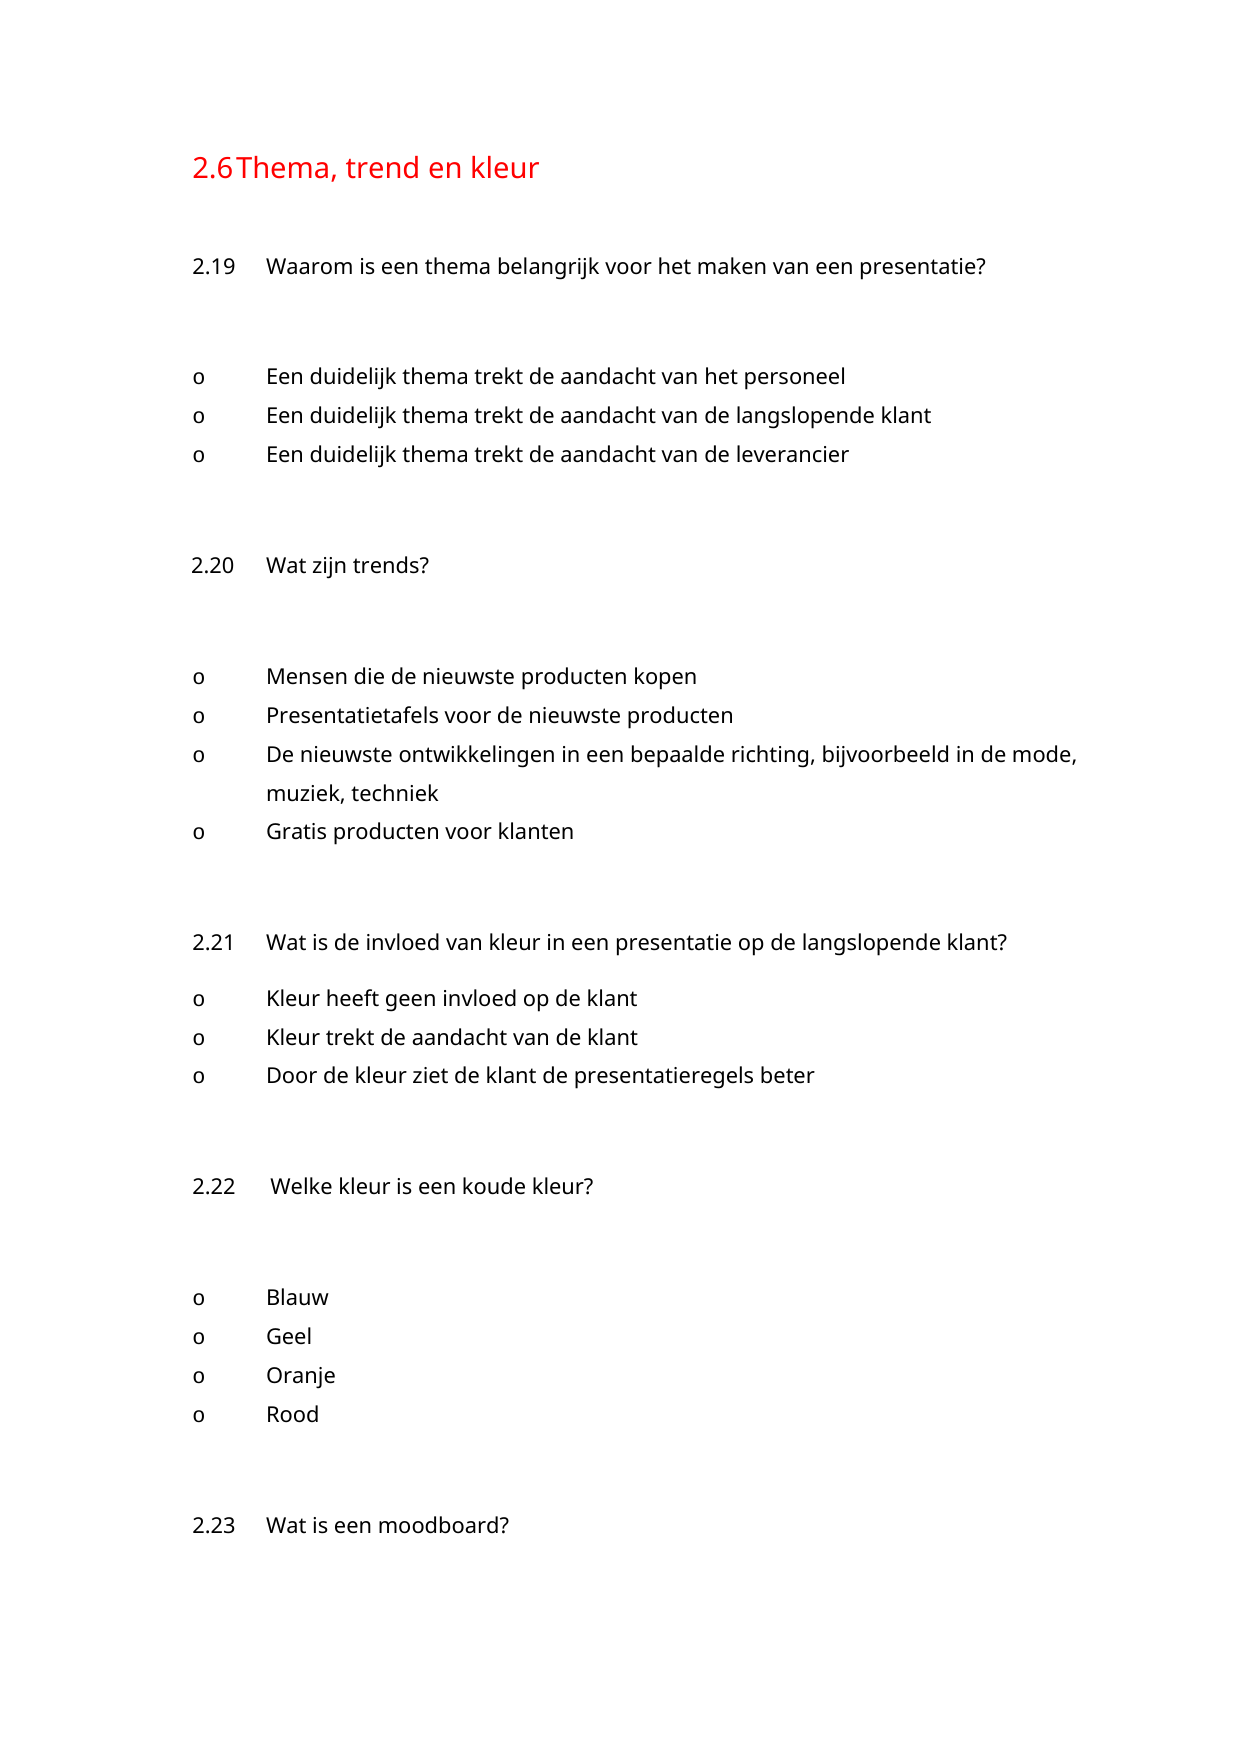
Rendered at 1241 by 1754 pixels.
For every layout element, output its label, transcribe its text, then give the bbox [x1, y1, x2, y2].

list Blauw [192, 1282, 1093, 1312]
list Wat is een moodboard? [192, 1510, 1093, 1539]
text 2.21 Wat is de invloed van kleur in een presentatie op de langslopende klant? [192, 927, 1093, 957]
list Door de kleur ziet de klant de presentatieregels beter [192, 1060, 1093, 1090]
list Kleur heeft geen invloed op de klant [192, 982, 1093, 1012]
list Thema, trend en kleur [192, 148, 1093, 187]
list De nieuwste ontwikkelingen in een bepaalde richting, bijvoorbeeld in de mode, muziek, techniek [192, 739, 1093, 807]
list Kleur trekt de aandacht van de klant [192, 1021, 1093, 1051]
list Wat zijn trends? [191, 550, 1093, 580]
list Een duidelijk thema trekt de aandacht van de langslopende klant [192, 400, 1093, 430]
list Waarom is een thema belangrijk voor het maken van een presentatie? [192, 251, 1093, 281]
list Rood [192, 1399, 1093, 1429]
list Een duidelijk thema trekt de aandacht van het personeel [192, 361, 1093, 391]
list Gratis producten voor klanten [192, 816, 1093, 846]
list Welke kleur is een koude kleur? [192, 1171, 1093, 1201]
list Een duidelijk thema trekt de aandacht van de leverancier [192, 439, 1093, 469]
list Presentatietafels voor de nieuwste producten [192, 700, 1093, 730]
list Mensen die de nieuwste producten kopen [192, 661, 1093, 691]
list Oranje [192, 1360, 1093, 1390]
list Geel [192, 1321, 1093, 1351]
